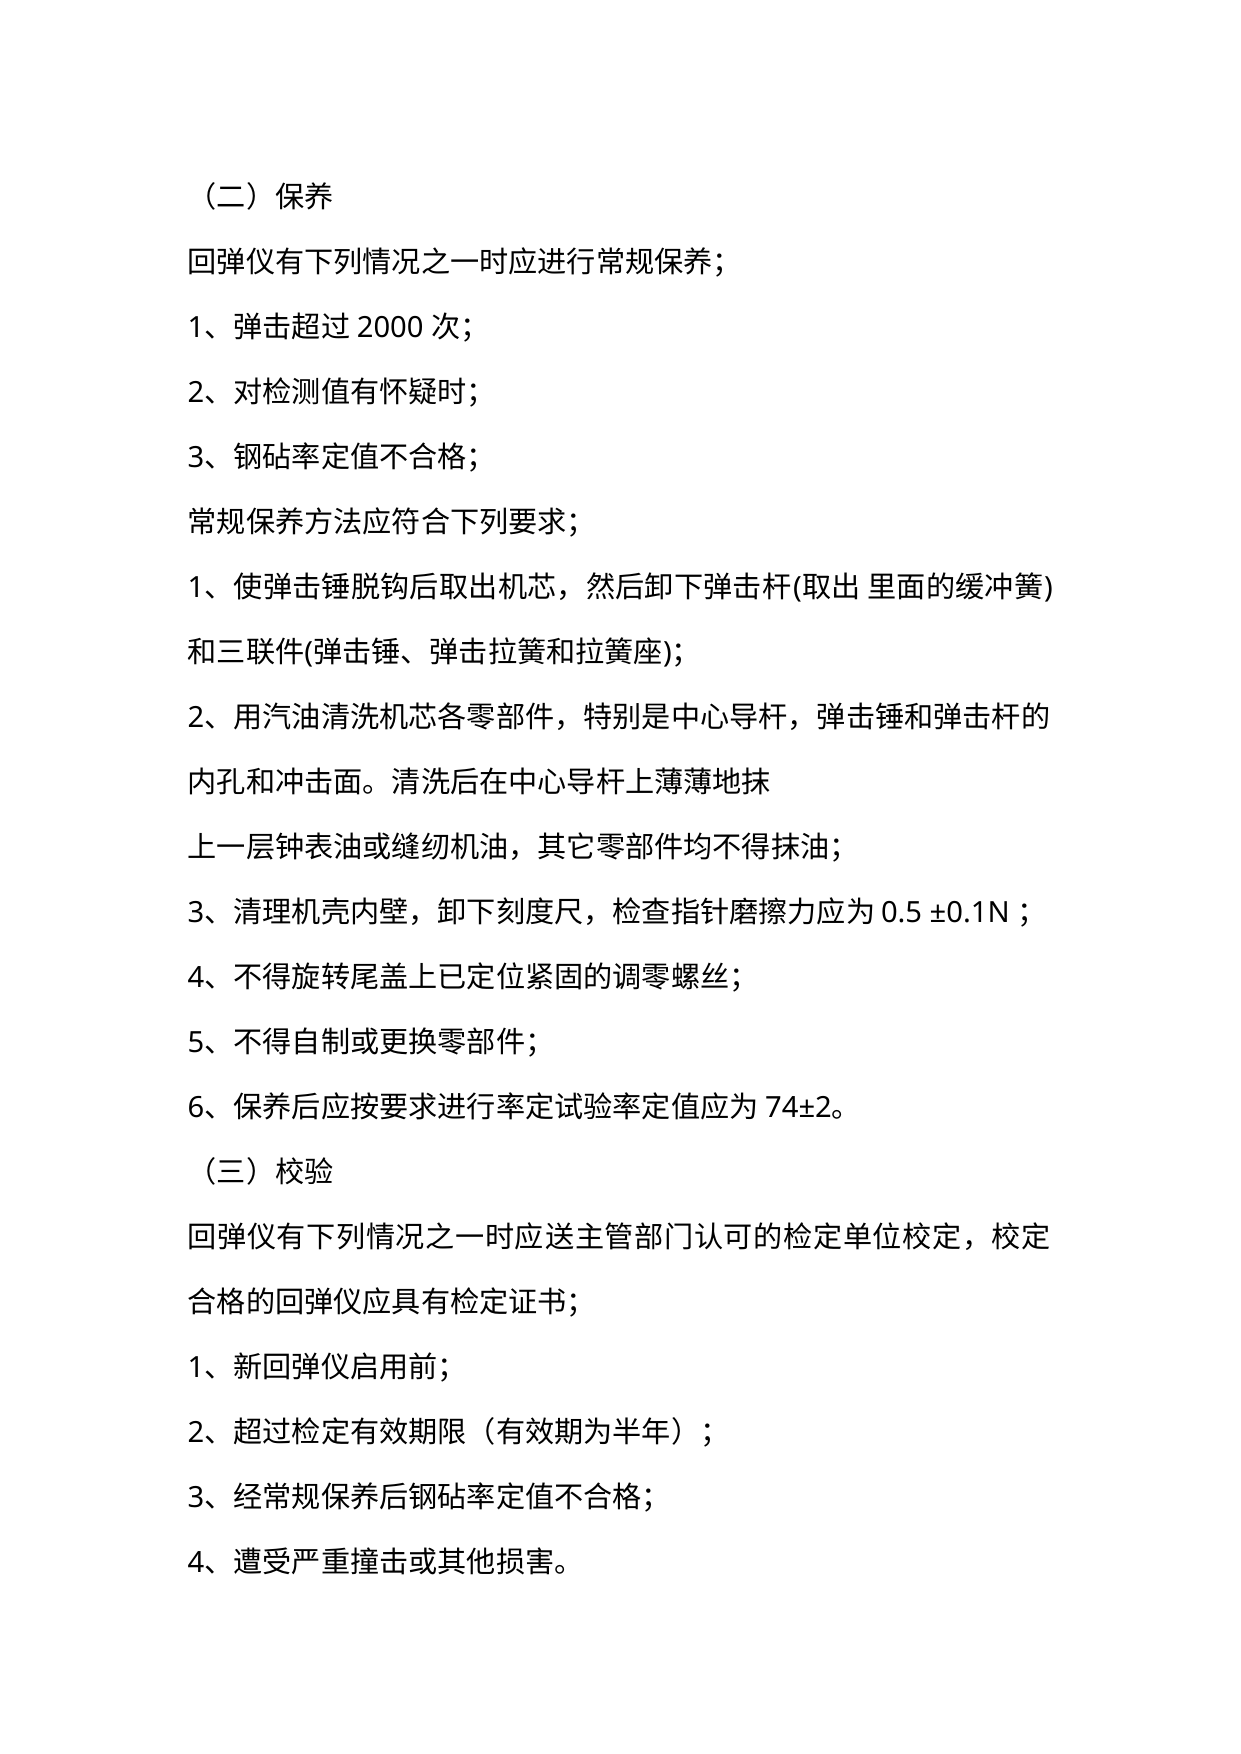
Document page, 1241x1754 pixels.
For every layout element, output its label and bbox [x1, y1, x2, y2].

text [187, 877, 1053, 1592]
text [187, 162, 1053, 877]
